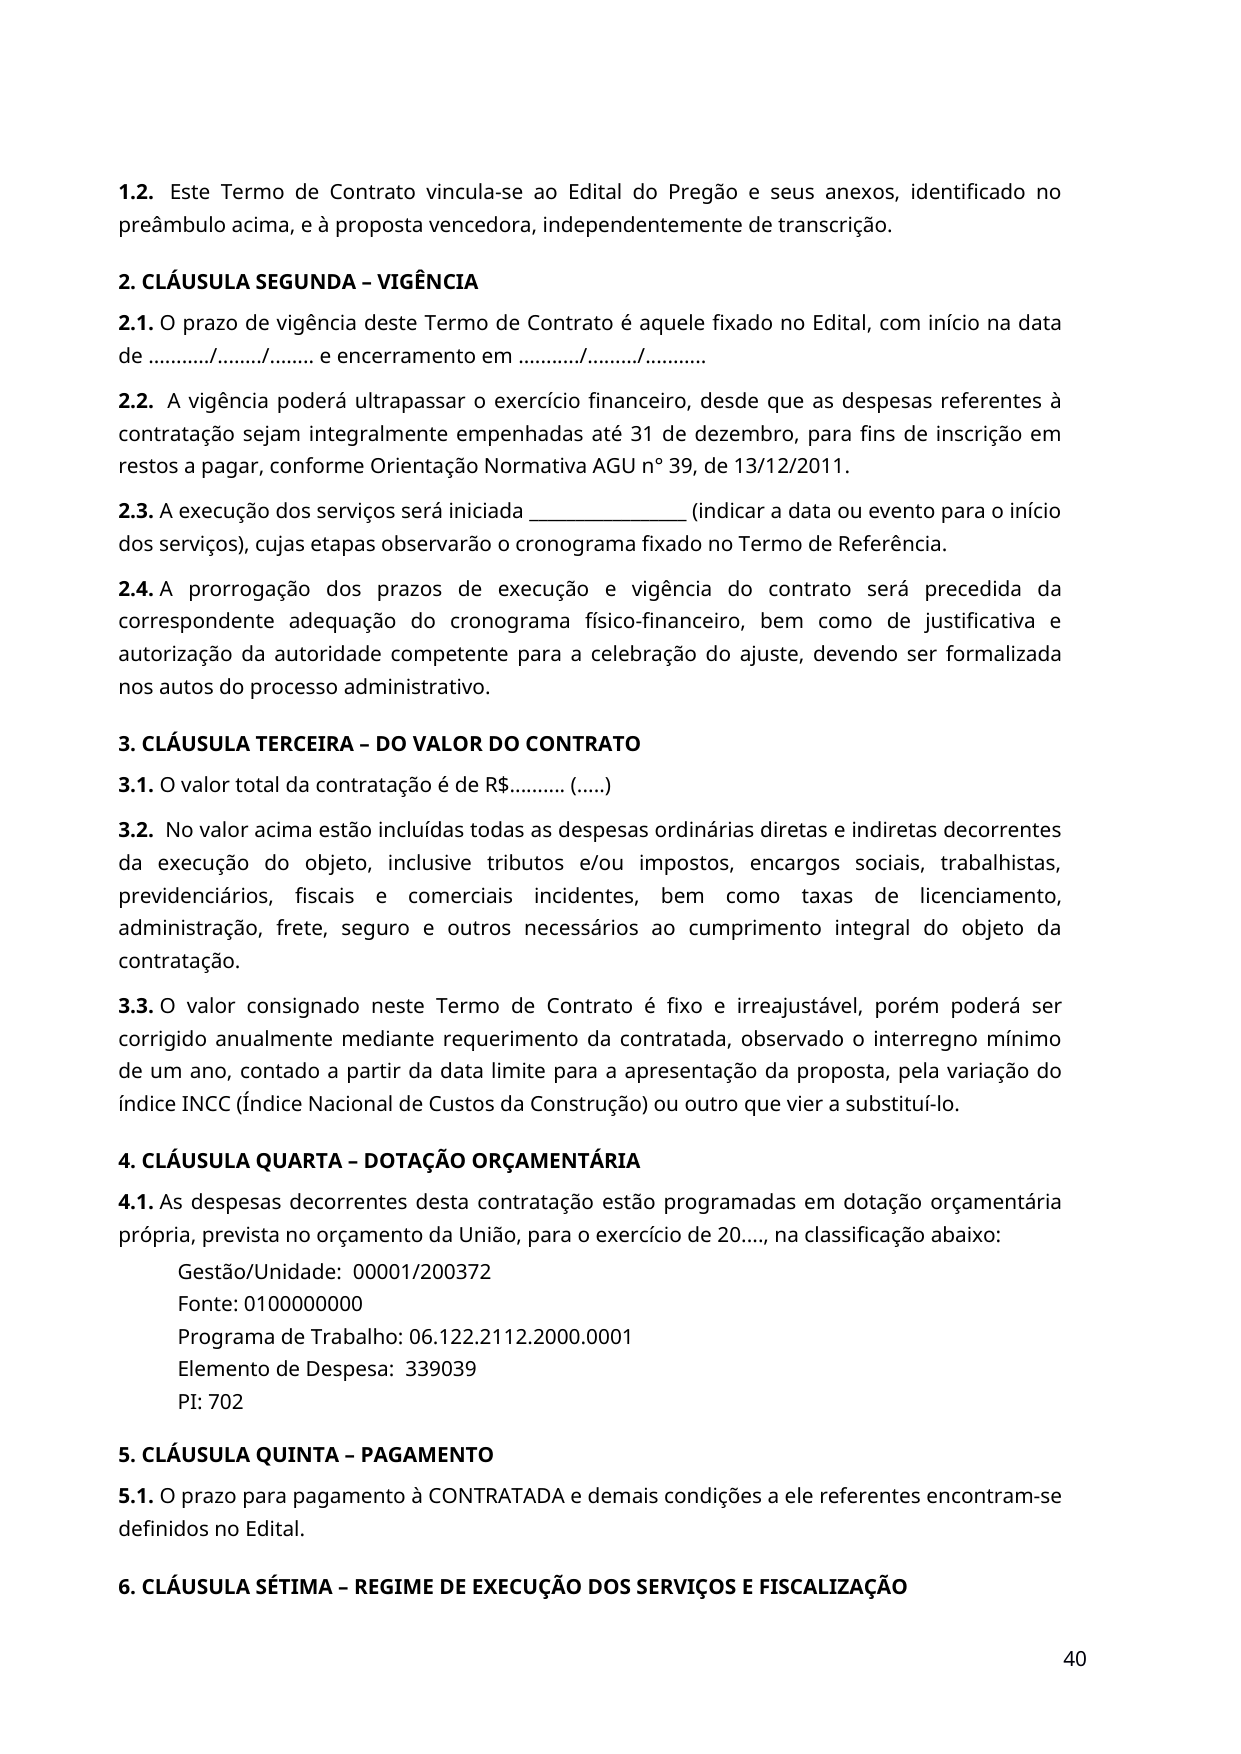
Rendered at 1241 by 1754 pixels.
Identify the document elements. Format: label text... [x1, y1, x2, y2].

list O valor total da contratação é de R$.......... (.....) [118, 770, 1063, 799]
list A prorrogação dos prazos de execução e vigência do contrato será precedida da correspondente adequação do cronograma físico-financeiro, bem como de justificativa e autorização da autoridade competente para a celebração do ajuste, devendo ser formalizada nos autos do processo administrativo. [118, 574, 1063, 700]
list A execução dos serviços será iniciada _________________ (indicar a data ou evento para o início dos serviços), cujas etapas observarão o cronograma fixado no Termo de Referência. [118, 496, 1063, 557]
list CLÁUSULA QUARTA – DOTAÇÃO ORÇAMENTÁRIA [118, 1146, 1063, 1175]
list O prazo de vigência deste Termo de Contrato é aquele fixado no Edital, com início na data de .........../......../........ e encerramento em .........../........./........... [118, 308, 1063, 369]
text Fonte: 0100000000 [177, 1289, 1063, 1318]
list O prazo para pagamento à CONTRATADA e demais condições a ele referentes encontram-se definidos no Edital. [118, 1482, 1063, 1543]
text Gestão/Unidade: 00001/200372 [177, 1257, 1063, 1285]
list No valor acima estão incluídas todas as despesas ordinárias diretas e indiretas decorrentes da execução do objeto, inclusive tributos e/ou impostos, encargos sociais, trabalhistas, previdenciários, fiscais e comerciais incidentes, bem como taxas de licenciamento, administração, frete, seguro e outros necessários ao cumprimento integral do objeto da contratação. [118, 816, 1063, 974]
list A vigência poderá ultrapassar o exercício financeiro, desde que as despesas referentes à contratação sejam integralmente empenhadas até 31 de dezembro, para fins de inscrição em restos a pagar, conforme Orientação Normativa AGU n° 39, de 13/12/2011. [118, 386, 1063, 480]
list Este Termo de Contrato vincula-se ao Edital do Pregão e seus anexos, identificado no preâmbulo acima, e à proposta vencedora, independentemente de transcrição. [118, 177, 1063, 238]
list CLÁUSULA SEGUNDA – VIGÊNCIA [118, 267, 1063, 296]
text Programa de Trabalho: 06.122.2112.2000.0001 [177, 1322, 1063, 1350]
list CLÁUSULA SÉTIMA – REGIME DE EXECUÇÃO DOS SERVIÇOS E FISCALIZAÇÃO [118, 1572, 1063, 1600]
list O valor consignado neste Termo de Contrato é fixo e irreajustável, porém poderá ser corrigido anualmente mediante requerimento da contratada, observado o interregno mínimo de um ano, contado a partir da data limite para a apresentação da proposta, pela variação do índice INCC (Índice Nacional de Custos da Construção) ou outro que vier a substituí-lo. [118, 991, 1063, 1117]
list CLÁUSULA TERCEIRA – DO VALOR DO CONTRATO [118, 729, 1063, 758]
text PI: 702 [177, 1387, 1063, 1416]
text Elemento de Despesa: 339039 [177, 1354, 1063, 1383]
list CLÁUSULA QUINTA – PAGAMENTO [118, 1441, 1063, 1469]
list As despesas decorrentes desta contratação estão programadas em dotação orçamentária própria, prevista no orçamento da União, para o exercício de 20...., na classificação abaixo: [118, 1187, 1063, 1248]
